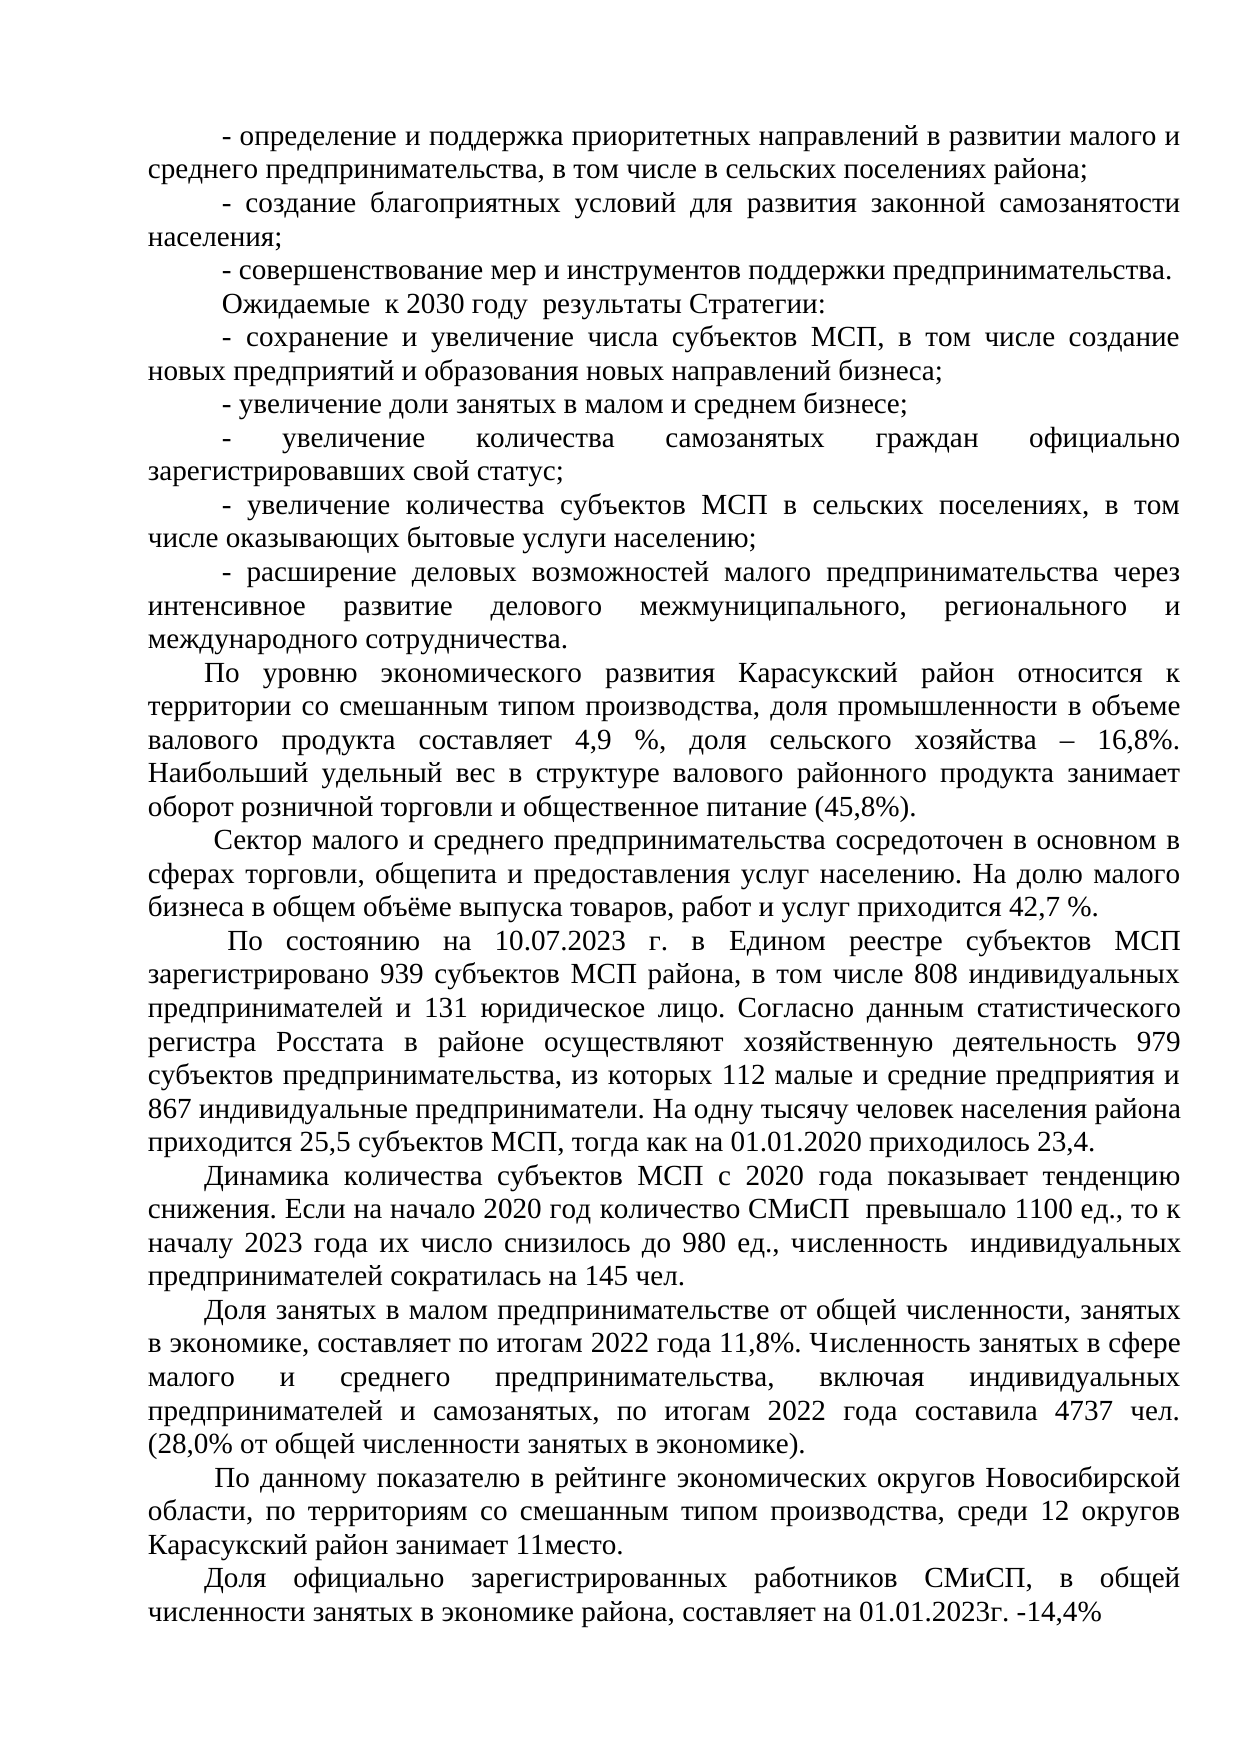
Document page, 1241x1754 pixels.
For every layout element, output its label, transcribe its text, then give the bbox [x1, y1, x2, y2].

text - определение и поддержка приоритетных направлений в развитии малого и среднего предпринимательства, в том числе в сельских поселениях района; [148, 118, 1181, 185]
text - увеличение количества самозанятых граждан официально зарегистрировавших свой статус; [148, 420, 1181, 487]
text - увеличение доли занятых в малом и среднем бизнесе; [148, 386, 1181, 420]
text - увеличение количества субъектов МСП в сельских поселениях, в том числе оказывающих бытовые услуги населению; [148, 487, 1181, 554]
text - сохранение и увеличение числа субъектов МСП, в том числе создание новых предприятий и образования новых направлений бизнеса; [148, 319, 1181, 386]
text - создание благоприятных условий для развития законной самозанятости населения; [148, 185, 1181, 252]
text По данному показателю в рейтинге экономических округов Новосибирской области, по территориям со смешанным типом производства, среди 12 округов Карасукский район занимает 11место. [148, 1460, 1181, 1560]
text По состоянию на 10.07.2023 г. в Едином реестре субъектов МСП зарегистрировано 939 субъектов МСП района, в том числе 808 индивидуальных предпринимателей и 131 юридическое лицо. Согласно данным статистического регистра Росстата в районе осуществляют хозяйственную деятельность 979 субъектов предпринимательства, из которых 112 малые и средние предприятия и 867 индивидуальные предприниматели. На одну тысячу человек населения района приходится 25,5 субъектов МСП, тогда как на 01.01.2020 приходилось 23,4. [148, 923, 1181, 1158]
text Динамика количества субъектов МСП с 2020 года показывает тенденцию снижения. Если на начало 2020 год количество СМиСП превышало 1100 ед., то к началу 2023 года их число снизилось до 980 ед., численность индивидуальных предпринимателей сократилась на 145 чел. [148, 1158, 1181, 1292]
text - расширение деловых возможностей малого предпринимательства через интенсивное развитие делового межмуниципального, регионального и международного сотрудничества. [148, 554, 1181, 655]
text Доля официально зарегистрированных работников СМиСП, в общей численности занятых в экономике района, составляет на 01.01.2023г. -14,4% [148, 1560, 1181, 1627]
text Доля занятых в малом предпринимательстве от общей численности, занятых в экономике, составляет по итогам 2022 года 11,8%. Численность занятых в сфере малого и среднего предпринимательства, включая индивидуальных предпринимателей и самозанятых, по итогам 2022 года составила 4737 чел. (28,0% от общей численности занятых в экономике). [148, 1292, 1181, 1460]
text - совершенствование мер и инструментов поддержки предпринимательства. [148, 252, 1181, 286]
text По уровню экономического развития Карасукский район относится к территории со смешанным типом производства, доля промышленности в объеме валового продукта составляет 4,9 %, доля сельского хозяйства – 16,8%. Наибольший удельный вес в структуре валового районного продукта занимает оборот розничной торговли и общественное питание (45,8%). [148, 655, 1181, 822]
text Ожидаемые к 2030 году результаты Стратегии: [148, 286, 1181, 319]
text Сектор малого и среднего предпринимательства сосредоточен в основном в сферах торговли, общепита и предоставления услуг населению. На долю малого бизнеса в общем объёме выпуска товаров, работ и услуг приходится 42,7 %. [148, 822, 1181, 923]
